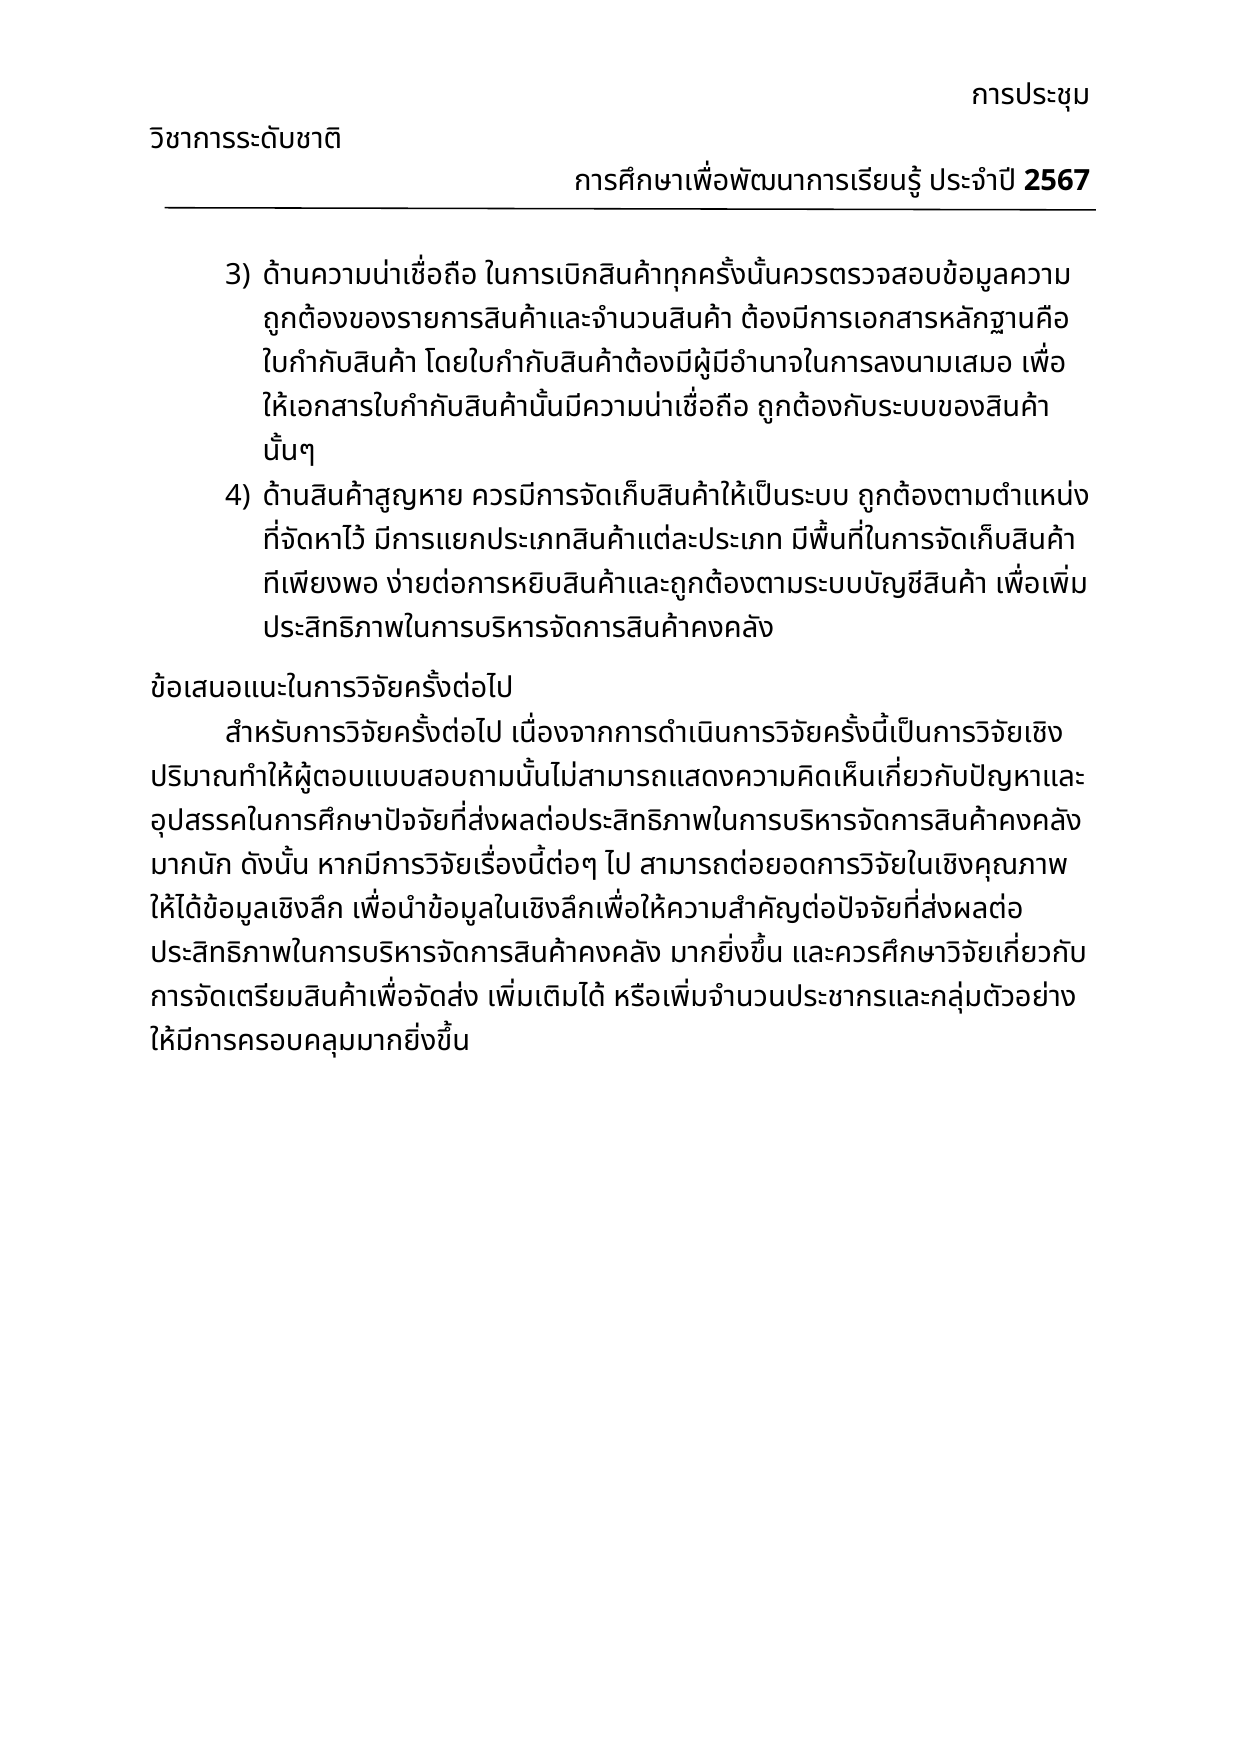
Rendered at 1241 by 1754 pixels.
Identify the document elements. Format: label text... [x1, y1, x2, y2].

list ด้านความน่าเชื่อถือ ในการเบิกสินค้าทุกครั้งนั้นควรตรวจสอบข้อมูลความถูกต้องของรายการสินค้าและจำนวนสินค้า ต้องมีการเอกสารหลักฐานคือใบกำกับสินค้า โดยใบกำกับสินค้าต้องมีผู้มีอำนาจในการลงนามเสมอ เพื่อให้เอกสารใบกำกับสินค้านั้นมีความน่าเชื่อถือ ถูกต้องกับระบบของสินค้านั้นๆ [225, 253, 1090, 474]
text สำหรับการวิจัยครั้งต่อไป เนื่องจากการดำเนินการวิจัยครั้งนี้เป็นการวิจัยเชิงปริมาณทำให้ผู้ตอบแบบสอบถามนั้นไม่สามารถแสดงความคิดเห็นเกี่ยวกับปัญหาและอุปสรรคในการศึกษาปัจจัยที่ส่งผลต่อประสิทธิภาพในการบริหารจัดการสินค้าคงคลัง มากนัก ดังนั้น หากมีการวิจัยเรื่องนี้ต่อๆ ไป สามารถต่อยอดการวิจัยในเชิงคุณภาพให้ได้ข้อมูลเชิงลึก เพื่อนำข้อมูลในเชิงลึกเพื่อให้ความสำคัญต่อปัจจัยที่ส่งผลต่อประสิทธิภาพในการบริหารจัดการสินค้าคงคลัง มากยิ่งขึ้น และควรศึกษาวิจัยเกี่ยวกับการจัดเตรียมสินค้าเพื่อจัดส่ง เพิ่มเติมได้ หรือเพิ่มจำนวนประชากรและกลุ่มตัวอย่างให้มีการครอบคลุมมากยิ่งขึ้น [150, 711, 1090, 1063]
text ข้อเสนอแนะในการวิจัยครั้งต่อไป [150, 667, 1090, 711]
list ด้านสินค้าสูญหาย ควรมีการจัดเก็บสินค้าให้เป็นระบบ ถูกต้องตามตำแหน่งที่จัดหาไว้ มีการแยกประเภทสินค้าแต่ละประเภท มีพื้นที่ในการจัดเก็บสินค้าทีเพียงพอ ง่ายต่อการหยิบสินค้าและถูกต้องตามระบบบัญชีสินค้า เพื่อเพิ่มประสิทธิภาพในการบริหารจัดการสินค้าคงคลัง [225, 474, 1090, 650]
